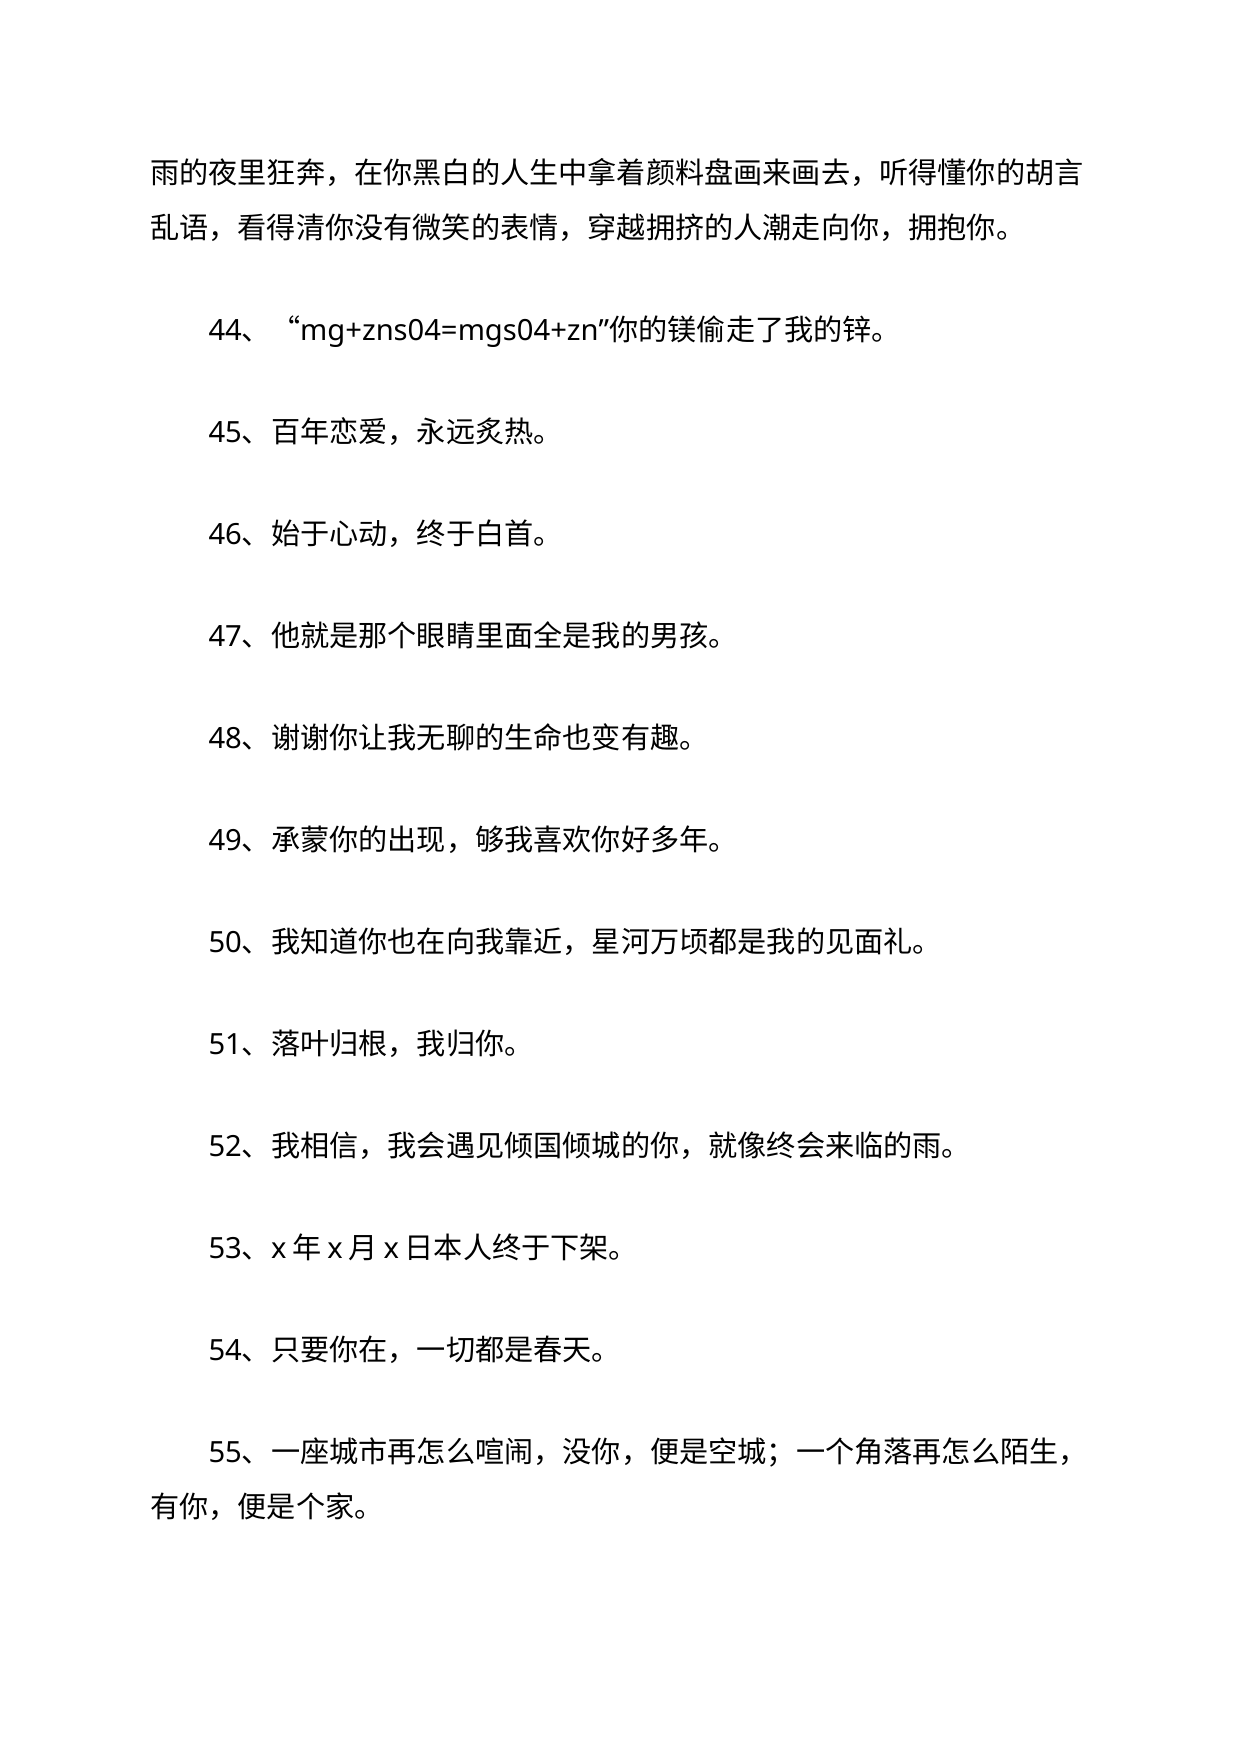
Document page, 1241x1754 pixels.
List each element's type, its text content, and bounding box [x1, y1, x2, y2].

text 52、我相信，我会遇见倾国倾城的你，就像终会来临的雨。 [150, 1122, 1090, 1165]
text 55、一座城市再怎么喧闹，没你，便是空城；一个角落再怎么陌生，有你，便是个家。 [150, 1428, 1090, 1526]
text 45、百年恋爱，永远炙热。 [150, 409, 1090, 451]
text 44、“mg+zns04=mgs04+zn”你的镁偷走了我的锌。 [150, 307, 1090, 349]
text 47、他就是那个眼睛里面全是我的男孩。 [150, 613, 1090, 655]
text 48、谢谢你让我无聊的生命也变有趣。 [150, 714, 1090, 757]
text 53、x年x月x日本人终于下架。 [150, 1224, 1090, 1267]
text 50、我知道你也在向我靠近，星河万顷都是我的见面礼。 [150, 918, 1090, 961]
text 46、始于心动，终于白首。 [150, 511, 1090, 553]
text 54、只要你在，一切都是春天。 [150, 1326, 1090, 1369]
text 51、落叶归根，我归你。 [150, 1021, 1090, 1063]
text 49、承蒙你的出现，够我喜欢你好多年。 [150, 817, 1090, 859]
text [150, 150, 1090, 247]
